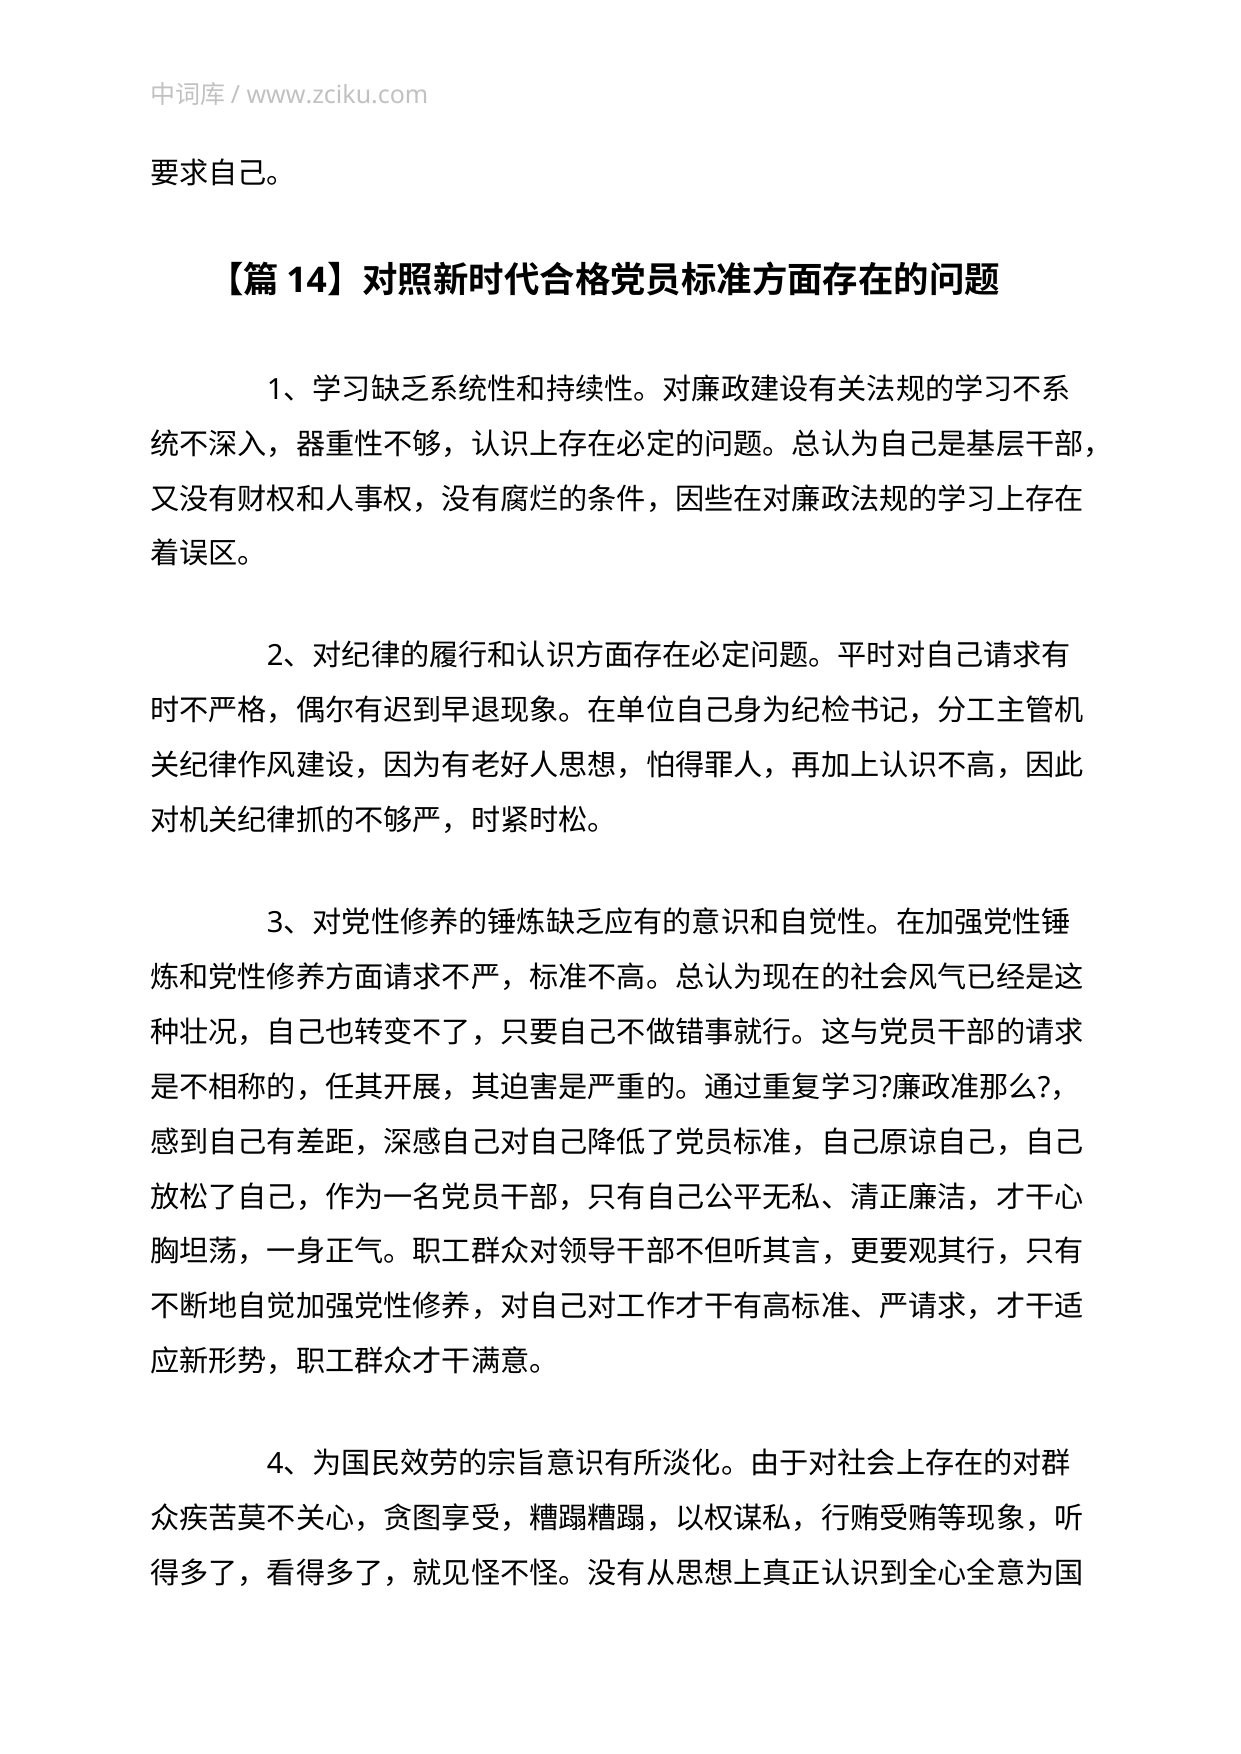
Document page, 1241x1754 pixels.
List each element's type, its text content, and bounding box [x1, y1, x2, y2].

text 2、对纪律的履行和认识方面存在必定问题。平时对自己请求有时不严格，偶尔有迟到早退现象。在单位自己身为纪检书记，分工主管机关纪律作风建设，因为有老好人思想，怕得罪人，再加上认识不高，因此对机关纪律抓的不够严，时紧时松。 [150, 632, 1090, 839]
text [150, 1439, 1090, 1592]
text 3、对党性修养的锤炼缺乏应有的意识和自觉性。在加强党性锤炼和党性修养方面请求不严，标准不高。总认为现在的社会风气已经是这种壮况，自己也转变不了，只要自己不做错事就行。这与党员干部的请求是不相称的，任其开展，其迫害是严重的。通过重复学习?廉政准那么?，感到自己有差距，深感自己对自己降低了党员标准，自己原谅自己，自己放松了自己，作为一名党员干部，只有自己公平无私、清正廉洁，才干心胸坦荡，一身正气。职工群众对领导干部不但听其言，更要观其行，只有不断地自觉加强党性修养，对自己对工作才干有高标准、严请求，才干适应新形势，职工群众才干满意。 [150, 898, 1090, 1380]
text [150, 150, 1090, 192]
text 【篇14】对照新时代合格党员标准方面存在的问题 [150, 252, 1090, 303]
text 1、学习缺乏系统性和持续性。对廉政建设有关法规的学习不系统不深入，器重性不够，认识上存在必定的问题。总认为自己是基层干部，又没有财权和人事权，没有腐烂的条件，因些在对廉政法规的学习上存在着误区。 [150, 365, 1090, 572]
